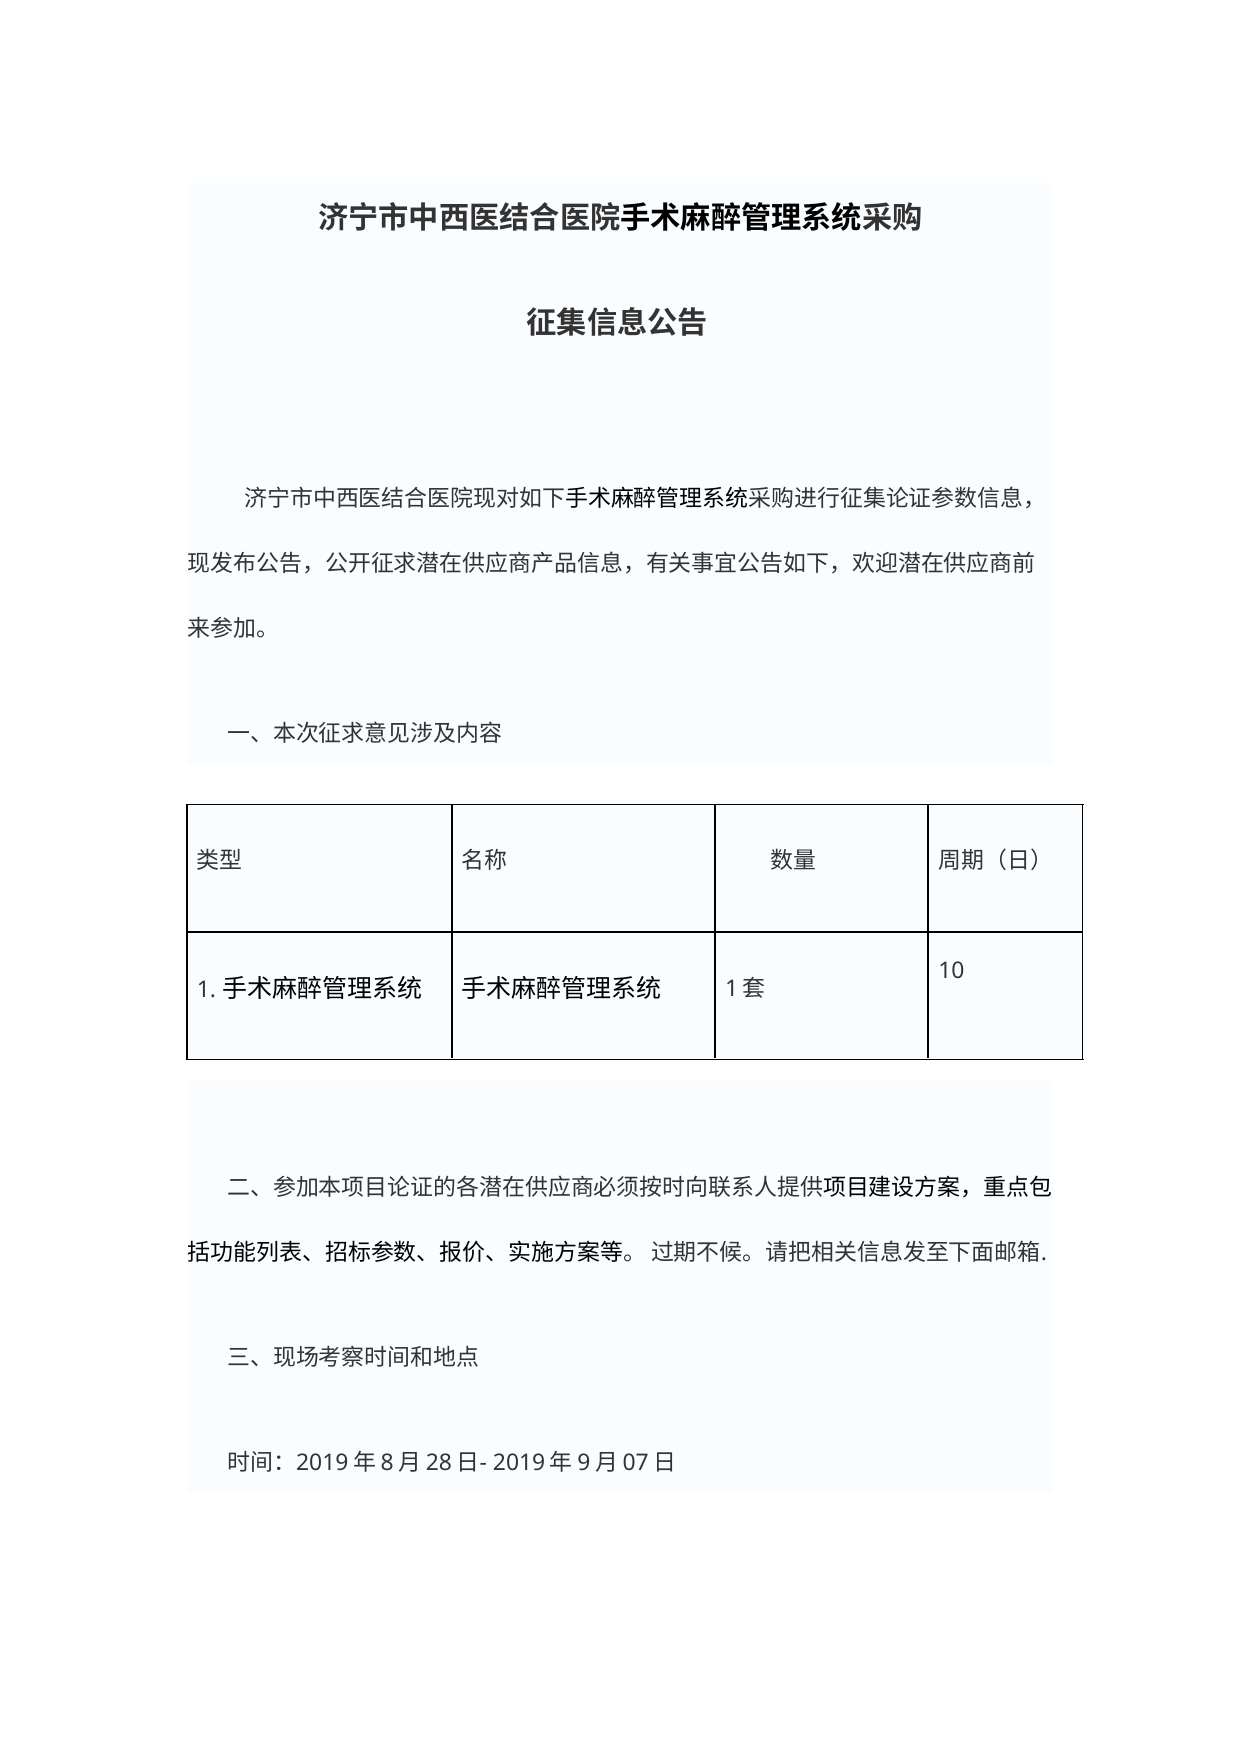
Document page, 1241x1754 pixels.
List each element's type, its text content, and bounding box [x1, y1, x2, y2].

text 一、本次征求意见涉及内容 [187, 699, 1053, 764]
table_header 数量 [716, 805, 927, 931]
text 济宁市中西医结合医院手术麻醉管理系统采购 [187, 183, 1053, 248]
table_cell 1套 [716, 933, 927, 1058]
text 三、现场考察时间和地点 [187, 1323, 1053, 1388]
table_header 周期（日） [929, 805, 1082, 931]
text 济宁市中西医结合医院现对如下手术麻醉管理系统采购进行征集论证参数信息，现发布公告，公开征求潜在供应商产品信息，有关事宜公告如下，欢迎潜在供应商前来参加。 [187, 464, 1053, 659]
table_cell 10 [929, 933, 1082, 1058]
text 时间：2019年8月28日- 2019年9月07日 [187, 1427, 1053, 1492]
text 征集信息公告 [187, 288, 1053, 353]
table_header 名称 [453, 805, 714, 931]
table_cell 手术麻醉管理系统 [453, 933, 714, 1058]
text 二、参加本项目论证的各潜在供应商必须按时向联系人提供项目建设方案，重点包括功能列表、招标参数、报价、实施方案等。 过期不候。请把相关信息发至下面邮箱. [187, 1153, 1053, 1283]
table_cell 1. 手术麻醉管理系统 [188, 933, 451, 1058]
table_header 类型 [188, 805, 451, 931]
